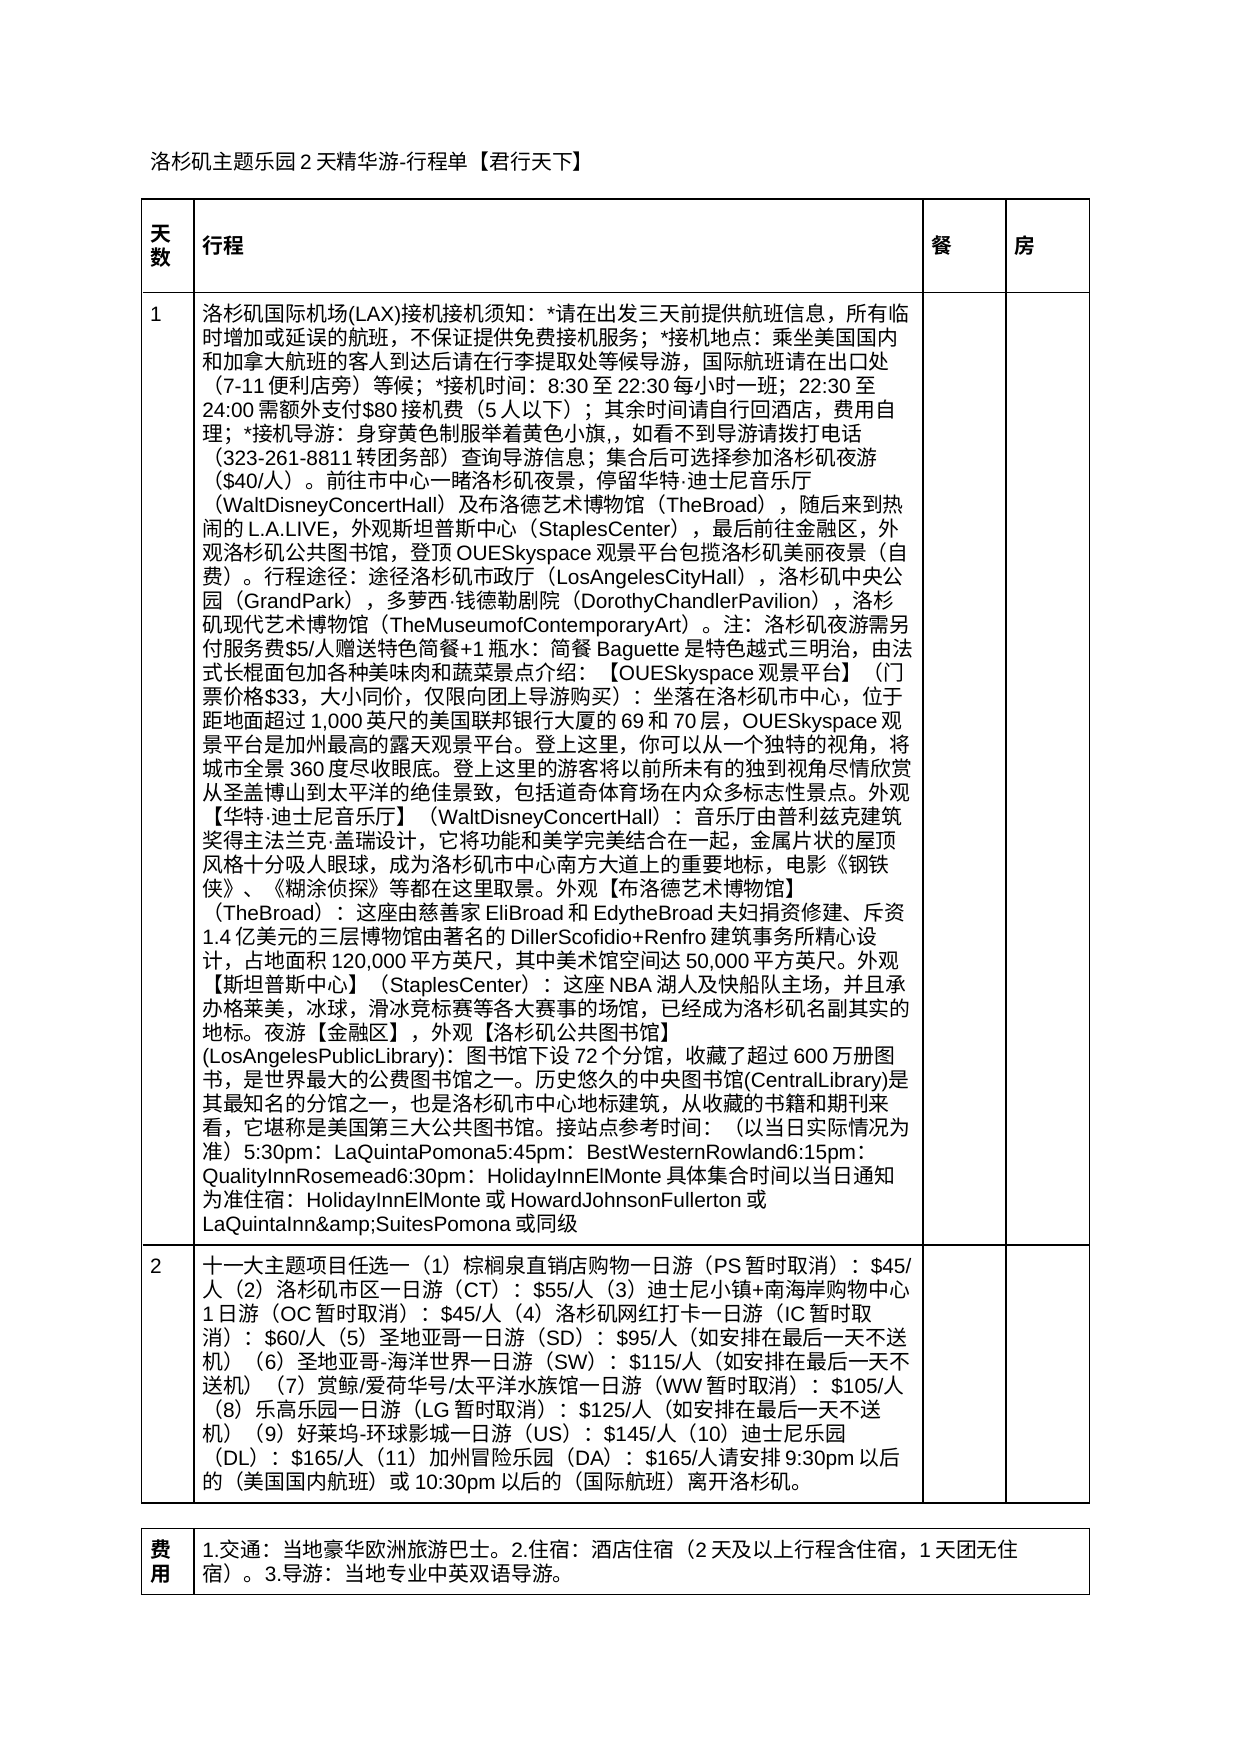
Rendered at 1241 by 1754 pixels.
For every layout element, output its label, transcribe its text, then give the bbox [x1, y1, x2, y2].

table_header 费用包含 [142, 1529, 193, 1594]
table_header 餐 [924, 200, 1005, 292]
table_cell 洛杉矶国际机场(LAX)接机接机须知：*请在出发三天前提供航班信息，所有临时增加或延误的航班，不保证提供免费接机服务；*接机地点：乘坐美国国内和加拿大航班的客人到达后请在行李提取处等候导游，国际航班请在出口处（7-11便利店旁）等候；*接机时间：8:30至22:30每小时一班；22:30至24:00需额外支付$80接机费（5人以下）；其余时间请自行回酒店，费用自理；*接机导游：身穿黄色制服举着黄色小旗,，如看不到导游请拨打电话（323-261-8811转团务部）查询导游信息；集合后可选择参加洛杉矶夜游（$40/人）。前往市中心一睹洛杉矶夜景，停留华特·迪士尼音乐厅（WaltDisneyConcertHall）及布洛德艺术博物馆（TheBroad），随后来到热闹的L.A.LIVE，外观斯坦普斯中心（StaplesCenter），最后前往金融区，外观洛杉矶公共图书馆，登顶OUESkyspace观景平台包揽洛杉矶美丽夜景（自费）。行程途径：途径洛杉矶市政厅（LosAngelesCityHall），洛杉矶中央公园（GrandPark），多萝西·钱德勒剧院（DorothyChandlerPavilion），洛杉矶现代艺术博物馆（TheMuseumofContemporaryArt）。注：洛杉矶夜游需另付服务费$5/人赠送特色简餐+1瓶水：简餐Baguette是特色越式三明治，由法式长棍面包加各种美味肉和蔬菜景点介绍：【OUESkyspace观景平台】（门票价格$33，大小同价，仅限向团上导游购买）：坐落在洛杉矶市中心，位于距地面超过1,000英尺的美国联邦银行大厦的69和70层，OUESkyspace观景平台是加州最高的露天观景平台。登上这里，你可以从一个独特的视角，将城市全景360度尽收眼底。登上这里的游客将以前所未有的独到视角尽情欣赏从圣盖博山到太平洋的绝佳景致，包括道奇体育场在内众多标志性景点。外观【华特·迪士尼音乐厅】（WaltDisneyConcertHall）：音乐厅由普利兹克建筑奖得主法兰克·盖瑞设计，它将功能和美学完美结合在一起，金属片状的屋顶风格十分吸人眼球，成为洛杉矶市中心南方大道上的重要地标，电影《钢铁侠》、《糊涂侦探》等都在这里取景。外观【布洛德艺术博物馆】（TheBroad）：这座由慈善家EliBroad和EdytheBroad夫妇捐资修建、斥资1.4亿美元的三层博物馆由著名的DillerScofidio+Renfro建筑事务所精心设计，占地面积120,000平方英尺，其中美术馆空间达50,000平方英尺。外观【斯坦普斯中心】（StaplesCenter）：这座NBA湖人及快船队主场，并且承办格莱美，冰球，滑冰竞标赛等各大赛事的场馆，已经成为洛杉矶名副其实的地标。夜游【金融区】，外观【洛杉矶公共图书馆】(LosAngelesPublicLibrary)：图书馆下设72个分馆，收藏了超过600万册图书，是世界最大的公费图书馆之一。历史悠久的中央图书馆(CentralLibrary)是其最知名的分馆之一，也是洛杉矶市中心地标建筑，从收藏的书籍和期刊来看，它堪称是美国第三大公共图书馆。接站点参考时间：（以当日实际情况为准）5:30pm：LaQuintaPomona5:45pm：BestWesternRowland6:15pm：QualityInnRosemead6:30pm：HolidayInnElMonte具体集合时间以当日通知为准住宿：HolidayInnElMonte或HowardJohnsonFullerton或LaQuintaInn&amp;SuitesPomona或同级 [195, 293, 922, 1244]
table_cell [1007, 1246, 1089, 1502]
table_header 天数 [142, 200, 193, 292]
table_cell [1007, 293, 1089, 1244]
table_cell 1 [142, 293, 193, 1244]
table_cell [924, 1246, 1005, 1502]
table_header 房 [1007, 200, 1089, 292]
text 洛杉矶主题乐园2天精华游-行程单【君行天下】 [150, 150, 1090, 174]
table_header 行程 [195, 200, 922, 292]
table_cell 十一大主题项目任选一（1）棕榈泉直销店购物一日游（PS暂时取消）：$45/人（2）洛杉矶市区一日游（CT）：$55/人（3）迪士尼小镇+南海岸购物中心1日游（OC暂时取消）：$45/人（4）洛杉矶网红打卡一日游（IC暂时取消）：$60/人（5）圣地亚哥一日游（SD）：$95/人（如安排在最后一天不送机）（6）圣地亚哥-海洋世界一日游（SW）：$115/人（如安排在最后一天不送机）（7）赏鲸/爱荷华号/太平洋水族馆一日游（WW暂时取消）：$105/人（8）乐高乐园一日游（LG暂时取消）：$125/人（如安排在最后一天不送机）（9）好莱坞-环球影城一日游（US）：$145/人（10）迪士尼乐园（DL）：$165/人（11）加州冒险乐园（DA）：$165/人请安排9:30pm以后的（美国国内航班）或10:30pm以后的（国际航班）离开洛杉矶。 [195, 1246, 922, 1502]
table_cell 2 [142, 1245, 193, 1502]
table_cell [924, 293, 1005, 1244]
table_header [195, 1529, 1089, 1594]
